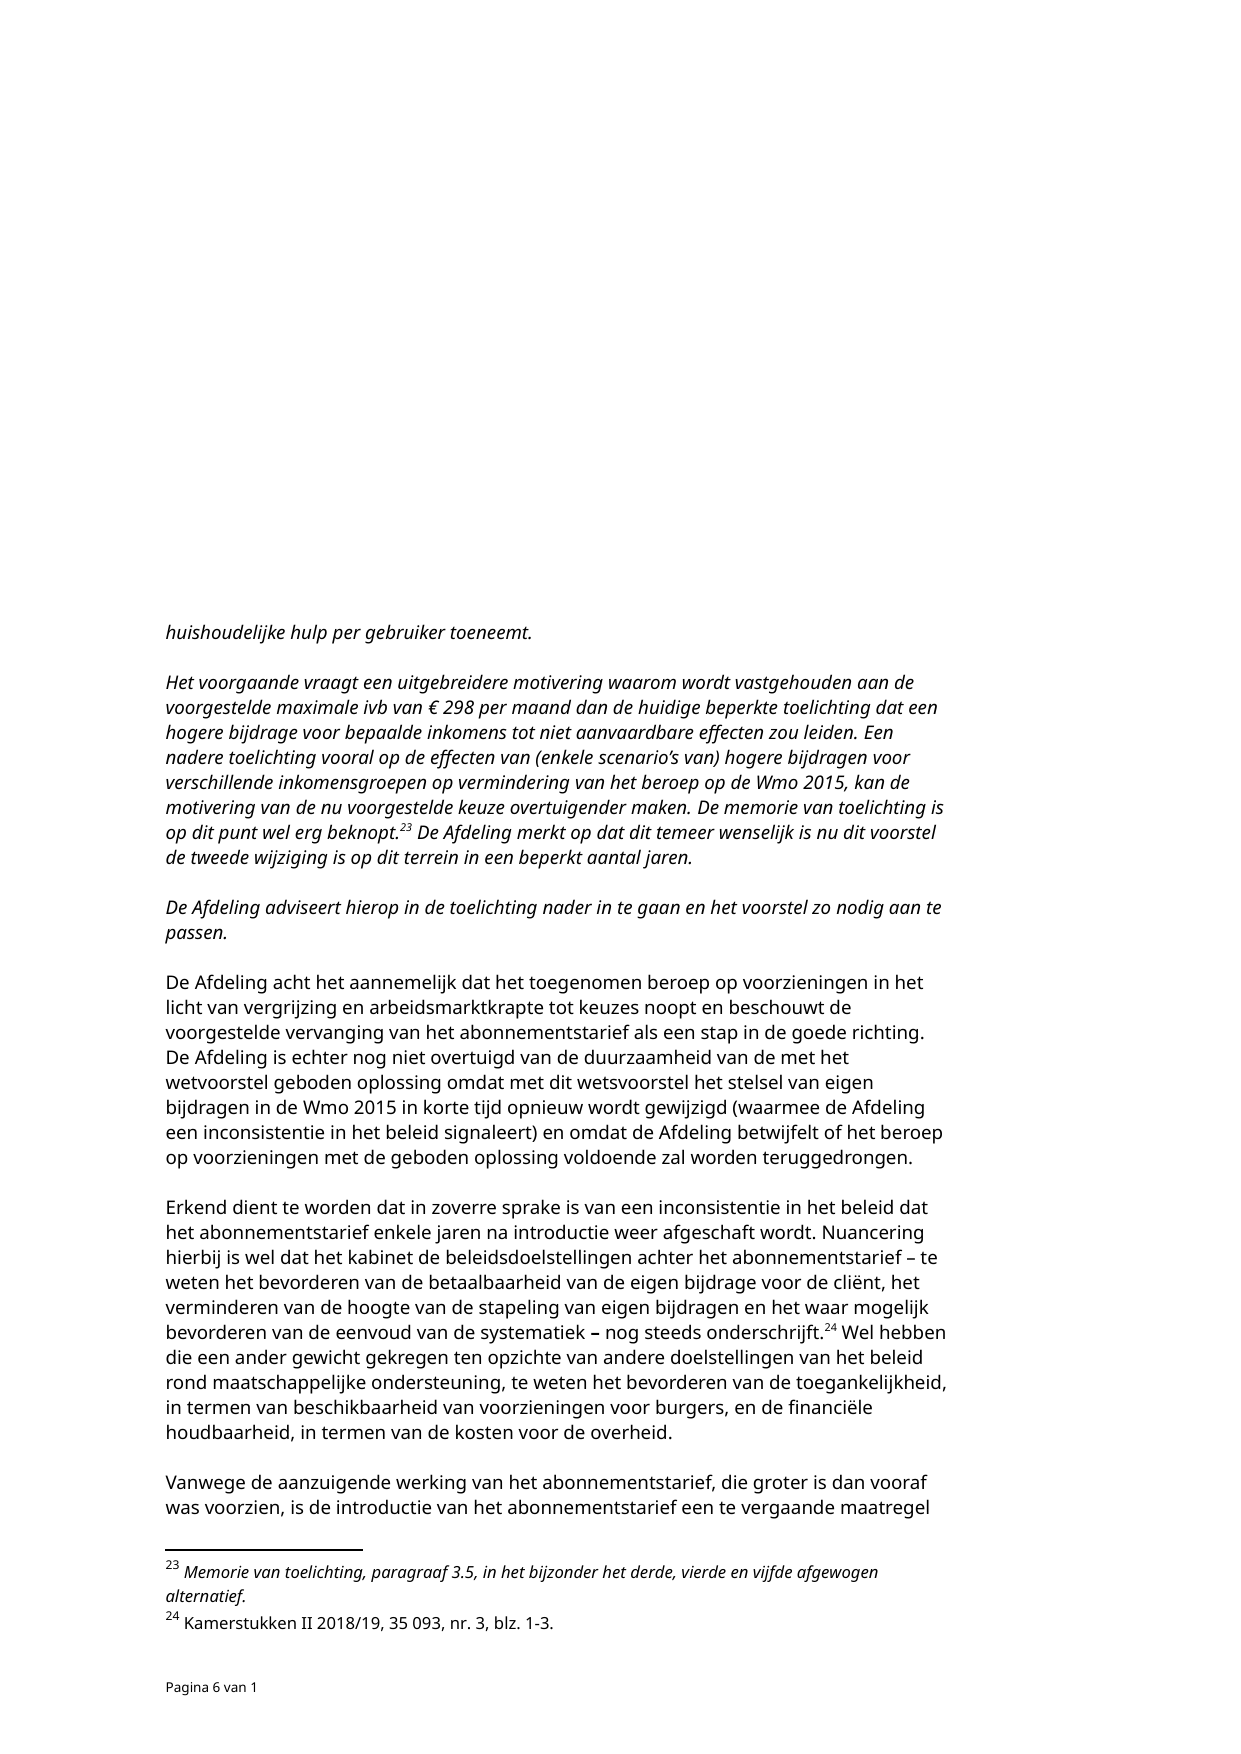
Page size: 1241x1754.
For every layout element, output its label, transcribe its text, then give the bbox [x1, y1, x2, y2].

text De Afdeling acht het aannemelijk dat het toegenomen beroep op voorzieningen in het licht van vergrijzing en arbeidsmarktkrapte tot keuzes noopt en beschouwt de voorgestelde vervanging van het abonnementstarief als een stap in de goede richting. De Afdeling is echter nog niet overtuigd van de duurzaamheid van de met het wetvoorstel geboden oplossing omdat met dit wetsvoorstel het stelsel van eigen bijdragen in de Wmo 2015 in korte tijd opnieuw wordt gewijzigd (waarmee de Afdeling een inconsistentie in het beleid signaleert) en omdat de Afdeling betwijfelt of het beroep op voorzieningen met de geboden oplossing voldoende zal worden teruggedrongen. [165, 969, 951, 1169]
text Het voorgaande vraagt een uitgebreidere motivering waarom wordt vastgehouden aan de voorgestelde maximale ivb van € 298 per maand dan de huidige beperkte toelichting dat een hogere bijdrage voor bepaalde inkomens tot niet aanvaardbare effecten zou leiden. Een nadere toelichting vooral op de effecten van (enkele scenario’s van) hogere bijdragen voor verschillende inkomensgroepen op vermindering van het beroep op de Wmo 2015, kan de motivering van de nu voorgestelde keuze overtuigender maken. De memorie van toelichting is op dit punt wel erg beknopt. De Afdeling merkt op dat dit temeer wenselijk is nu dit voorstel de tweede wijziging is op dit terrein in een beperkt aantal jaren. [165, 669, 951, 869]
text De Afdeling adviseert hierop in de toelichting nader in te gaan en het voorstel zo nodig aan te passen. [165, 894, 951, 944]
text Erkend dient te worden dat in zoverre sprake is van een inconsistentie in het beleid dat het abonnementstarief enkele jaren na introductie weer afgeschaft wordt. Nuancering hierbij is wel dat het kabinet de beleidsdoelstellingen achter het abonnementstarief – te weten het bevorderen van de betaalbaarheid van de eigen bijdrage voor de cliënt, het verminderen van de hoogte van de stapeling van eigen bijdragen en het waar mogelijk bevorderen van de eenvoud van de systematiek – nog steeds onderschrijft. Wel hebben die een ander gewicht gekregen ten opzichte van andere doelstellingen van het beleid rond maatschappelijke ondersteuning, te weten het bevorderen van de toegankelijkheid, in termen van beschikbaarheid van voorzieningen voor burgers, en de financiële houdbaarheid, in termen van de kosten voor de overheid. [165, 1194, 951, 1444]
